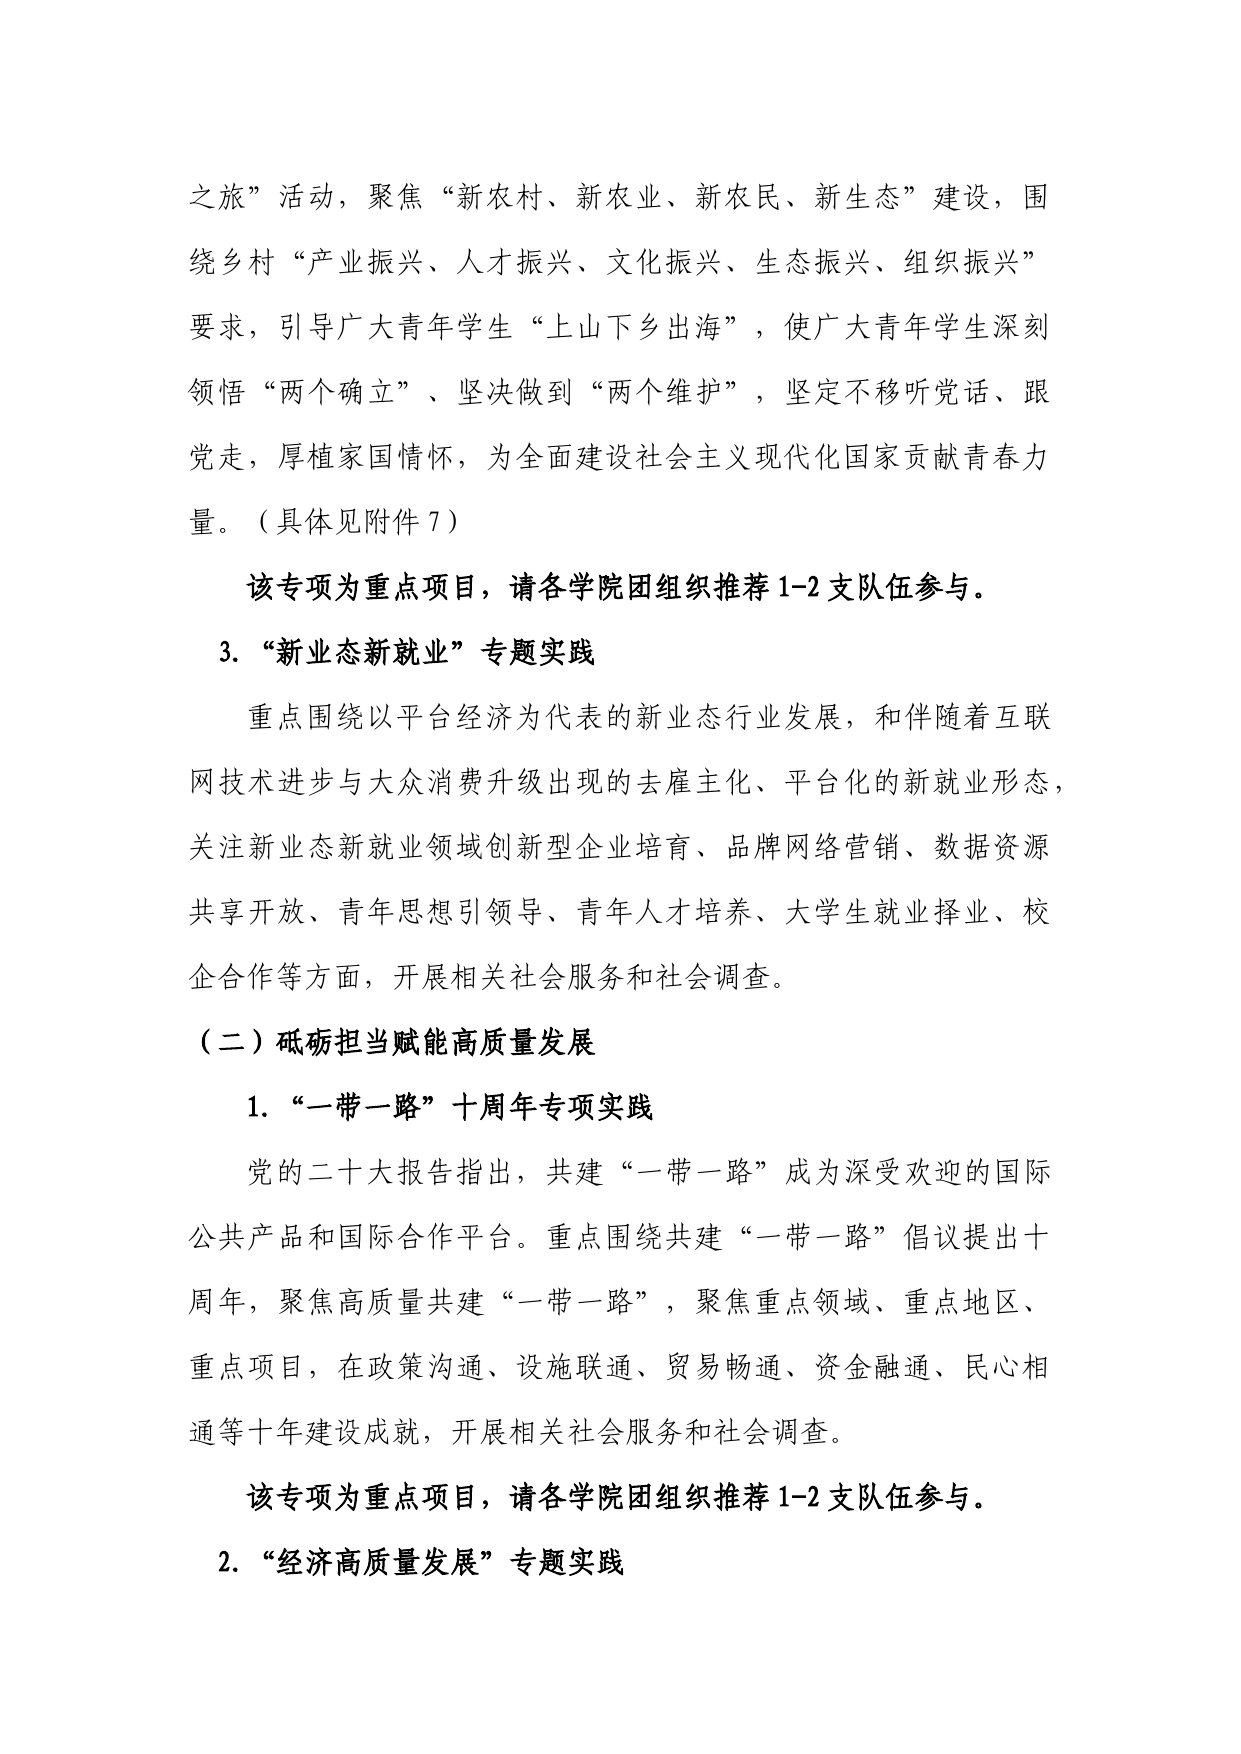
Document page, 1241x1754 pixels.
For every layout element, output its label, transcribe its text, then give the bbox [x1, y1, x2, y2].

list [187, 162, 1053, 552]
list 1.“一带一路”十周年专项实践 [187, 1072, 1053, 1137]
text 重点围绕以平台经济为代表的新业态行业发展，和伴随着互联网技术进步与大众消费升级出现的去雇主化、平台化的新就业形态，关注新业态新就业领域创新型企业培育、品牌网络营销、数据资源共享开放、青年思想引领导、青年人才培养、大学生就业择业、校企合作等方面，开展相关社会服务和社会调查。 [187, 682, 1053, 1007]
list 党的二十大报告指出，共建“一带一路”成为深受欢迎的国际公共产品和国际合作平台。重点围绕共建“一带一路”倡议提出十周年，聚焦高质量共建“一带一路”，聚焦重点领域、重点地区、重点项目，在政策沟通、设施联通、贸易畅通、资金融通、民心相通等十年建设成就，开展相关社会服务和社会调查。 [187, 1137, 1053, 1462]
list 该专项为重点项目，请各学院团组织推荐1-2支队伍参与。 [187, 552, 1053, 617]
list 该专项为重点项目，请各学院团组织推荐1-2支队伍参与。 [187, 1462, 1053, 1527]
list 3.“新业态新就业”专题实践 [187, 617, 1053, 682]
list （二）砥砺担当赋能高质量发展 [187, 1007, 1053, 1072]
list 2.“经济高质量发展”专题实践 [187, 1527, 1053, 1592]
